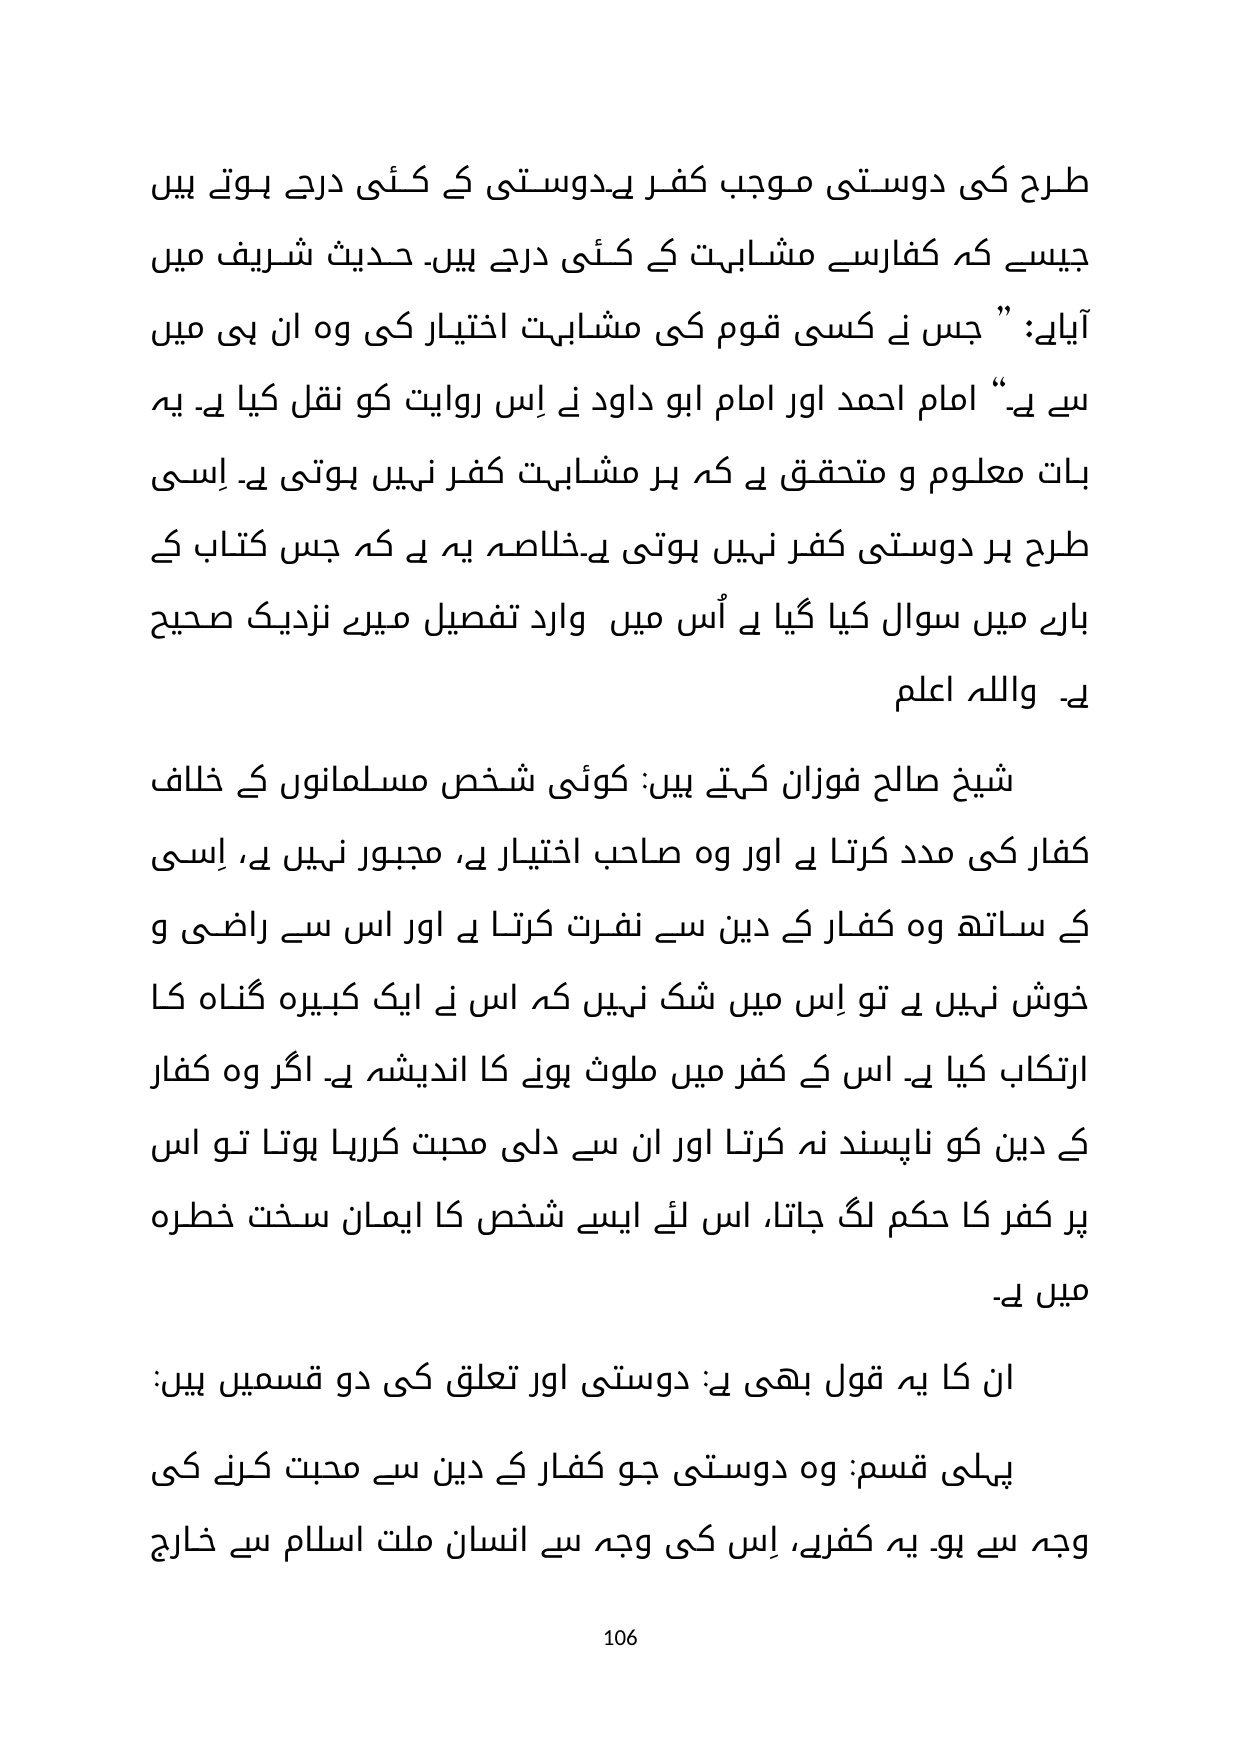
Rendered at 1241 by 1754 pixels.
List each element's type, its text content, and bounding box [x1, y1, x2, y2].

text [150, 1436, 1090, 1572]
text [150, 150, 1090, 722]
text شیخ صالح فوزان کہتے ہیں: کوئی شخص مسلمانوں کے خلاف کفار کی مدد کرتا ہے اور وہ صاحب اختیار ہے، مجبور نہیں ہے، اِسی کے ساتھ وہ کفار کے دین سے نفرت کرتا ہے اور اس سے راضی و خوش نہیں ہے تو اِس میں شک نہیں کہ اس نے ایک کبیرہ گناہ کا ارتکاب کیا ہے۔ اس کے کفر میں ملوث ہونے کا اندیشہ ہے۔ اگر وہ کفار کے دین کو ناپسند نہ کرتا اور ان سے دلی محبت کررہا ہوتا تو اس پر کفر کا حکم لگ جاتا، اس لئے ایسے شخص کا ایمان سخت خطرہ میں ہے۔ [150, 748, 1090, 1321]
text ان کا یہ قول بھی ہے: دوستی اور تعلق کی دو قسمیں ہیں: [150, 1347, 1090, 1410]
